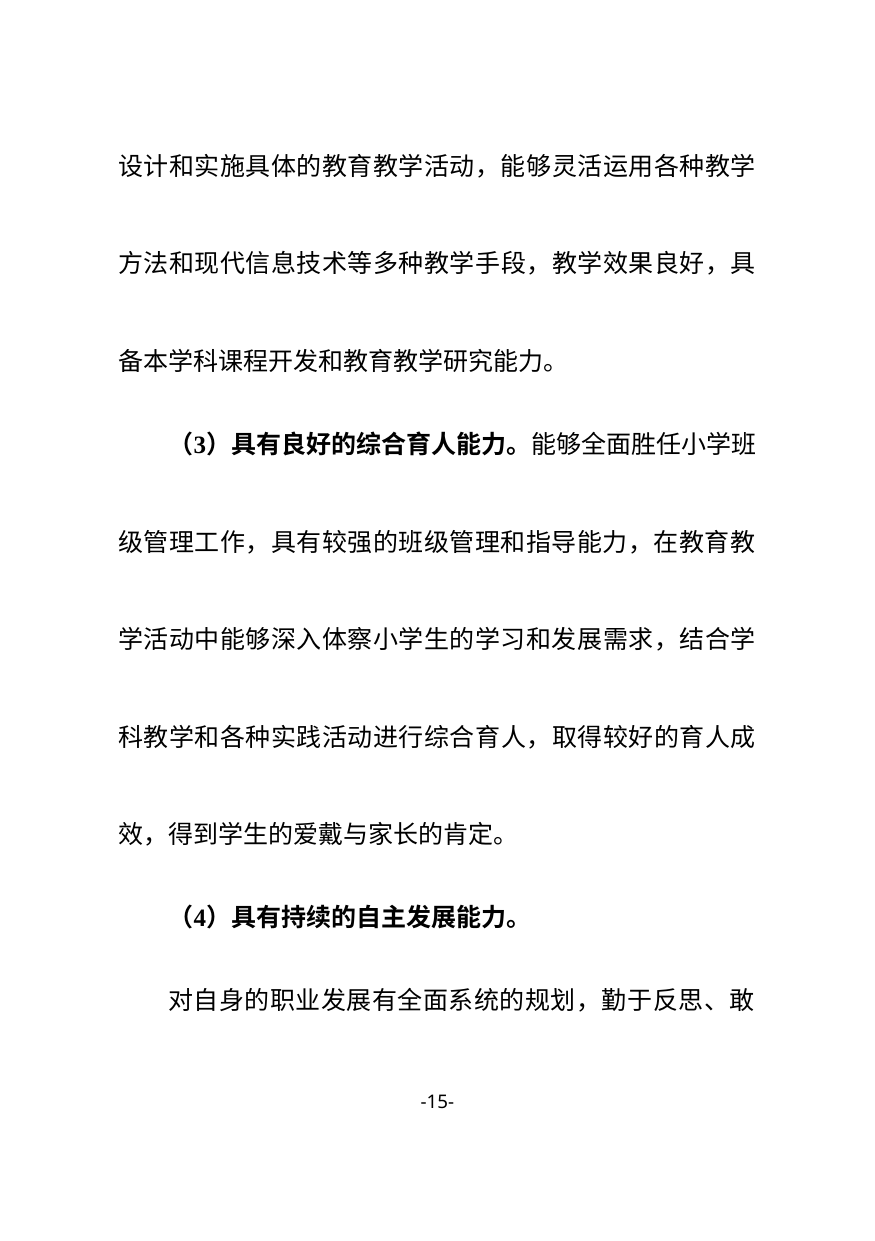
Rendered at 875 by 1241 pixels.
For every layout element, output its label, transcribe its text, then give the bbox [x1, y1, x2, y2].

text （4）具有持续的自主发展能力。 [118, 883, 756, 948]
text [118, 966, 756, 1031]
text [118, 132, 756, 392]
text （3）具有良好的综合育人能力。能够全面胜任小学班级管理工作，具有较强的班级管理和指导能力，在教育教学活动中能够深入体察小学生的学习和发展需求，结合学科教学和各种实践活动进行综合育人，取得较好的育人成效，得到学生的爱戴与家长的肯定。 [118, 410, 756, 865]
